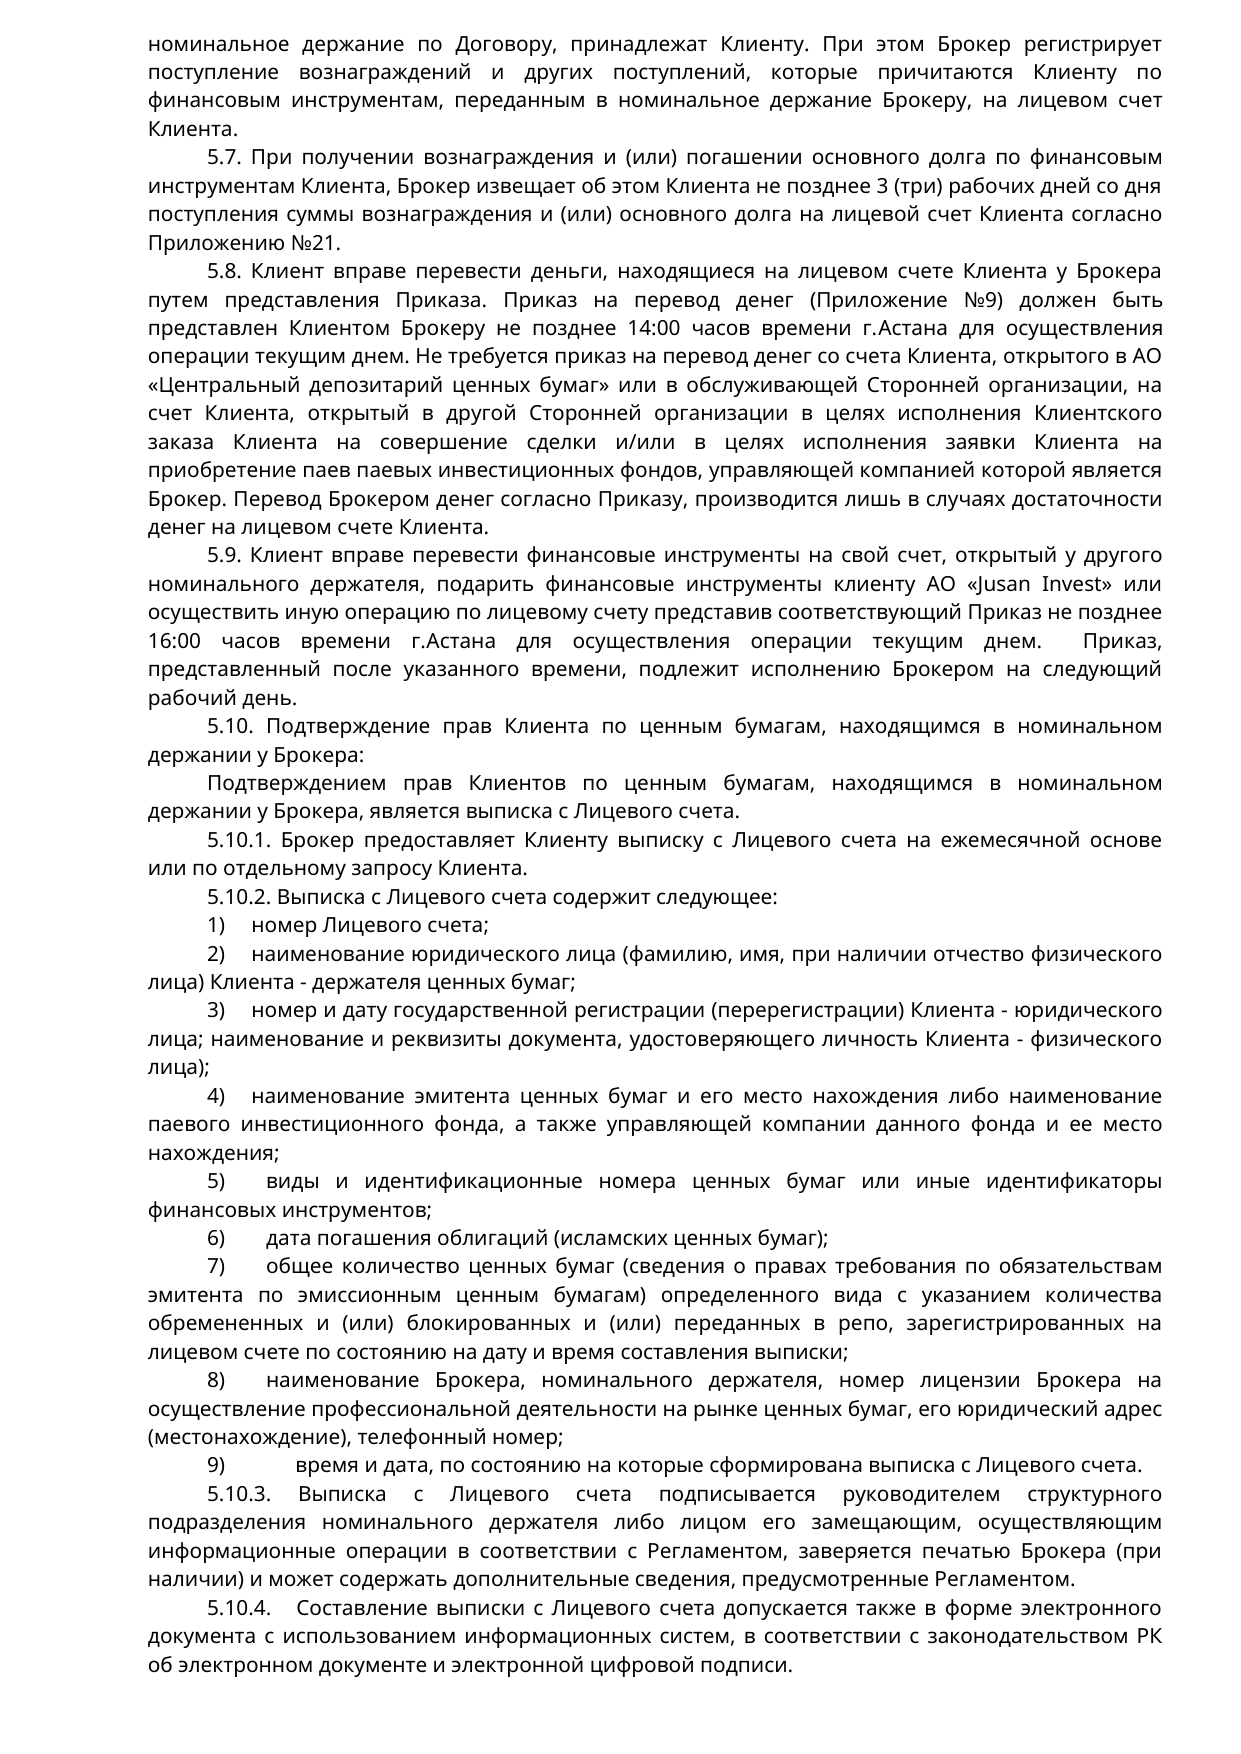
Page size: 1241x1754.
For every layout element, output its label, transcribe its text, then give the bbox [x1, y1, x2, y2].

list виды и идентификационные номера ценных бумаг или иные идентификаторы финансовых инструментов; [148, 1166, 1163, 1223]
list наименование юридического лица (фамилию, имя, при наличии отчество физического лица) Клиента - держателя ценных бумаг; [148, 939, 1163, 996]
text 5.10.2. Выписка с Лицевого счета содержит следующее: [148, 882, 1163, 910]
text Подтверждением прав Клиентов по ценным бумагам, находящимся в номинальном держании у Брокера, является выписка с Лицевого счета. [148, 768, 1163, 825]
text 5.10.3. Выписка с Лицевого счета подписывается руководителем структурного подразделения номинального держателя либо лицом его замещающим, осуществляющим информационные операции в соответствии с Регламентом, заверяется печатью Брокера (при наличии) и может содержать дополнительные сведения, предусмотренные Регламентом. [148, 1479, 1163, 1593]
list дата погашения облигаций (исламских ценных бумаг); [148, 1223, 1163, 1252]
list номер Лицевого счета; [148, 910, 1163, 939]
list общее количество ценных бумаг (сведения о правах требования по обязательствам эмитента по эмиссионным ценным бумагам) определенного вида с указанием количества обремененных и (или) блокированных и (или) переданных в репо, зарегистрированных на лицевом счете по состоянию на дату и время составления выписки; [148, 1252, 1163, 1365]
list наименование Брокера, номинального держателя, номер лицензии Брокера на осуществление профессиональной деятельности на рынке ценных бумаг, его юридический адрес (местонахождение), телефонный номер; [148, 1365, 1163, 1451]
list наименование эмитента ценных бумаг и его место нахождения либо наименование паевого инвестиционного фонда, а также управляющей компании данного фонда и ее место нахождения; [148, 1081, 1163, 1166]
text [148, 29, 1163, 142]
text 5.9. Клиент вправе перевести финансовые инструменты на свой счет, открытый у другого номинального держателя, подарить финансовые инструменты клиенту АО «Jusan Invest» или осуществить иную операцию по лицевому счету представив соответствующий Приказ не позднее 16:00 часов времени г.Астана для осуществления операции текущим днем. Приказ, представленный после указанного времени, подлежит исполнению Брокером на следующий рабочий день. [148, 541, 1163, 711]
text 5.7. При получении вознаграждения и (или) погашении основного долга по финансовым инструментам Клиента, Брокер извещает об этом Клиента не позднее 3 (три) рабочих дней со дня поступления суммы вознаграждения и (или) основного долга на лицевой счет Клиента согласно Приложению №21. [148, 142, 1163, 256]
list время и дата, по состоянию на которые сформирована выписка с Лицевого счета. [148, 1451, 1163, 1479]
list номер и дату государственной регистрации (перерегистрации) Клиента - юридического лица; наименование и реквизиты документа, удостоверяющего личность Клиента - физического лица); [148, 996, 1163, 1081]
text 5.8. Клиент вправе перевести деньги, находящиеся на лицевом счете Клиента у Брокера путем представления Приказа. Приказ на перевод денег (Приложение №9) должен быть представлен Клиентом Брокеру не позднее 14:00 часов времени г.Астана для осуществления операции текущим днем. Не требуется приказ на перевод денег со счета Клиента, открытого в АО «Центральный депозитарий ценных бумаг» или в обслуживающей Сторонней организации, на счет Клиента, открытый в другой Сторонней организации в целях исполнения Клиентского заказа Клиента на совершение сделки и/или в целях исполнения заявки Клиента на приобретение паев паевых инвестиционных фондов, управляющей компанией которой является Брокер. Перевод Брокером денег согласно Приказу, производится лишь в случаях достаточности денег на лицевом счете Клиента. [148, 256, 1163, 541]
text 5.10.4. Составление выписки с Лицевого счета допускается также в форме электронного документа с использованием информационных систем, в соответствии с законодательством РК об электронном документе и электронной цифровой подписи. [148, 1593, 1163, 1678]
text 5.10.1. Брокер предоставляет Клиенту выписку с Лицевого счета на ежемесячной основе или по отдельному запросу Клиента. [148, 825, 1163, 882]
text 5.10. Подтверждение прав Клиента по ценным бумагам, находящимся в номинальном держании у Брокера: [148, 711, 1163, 768]
